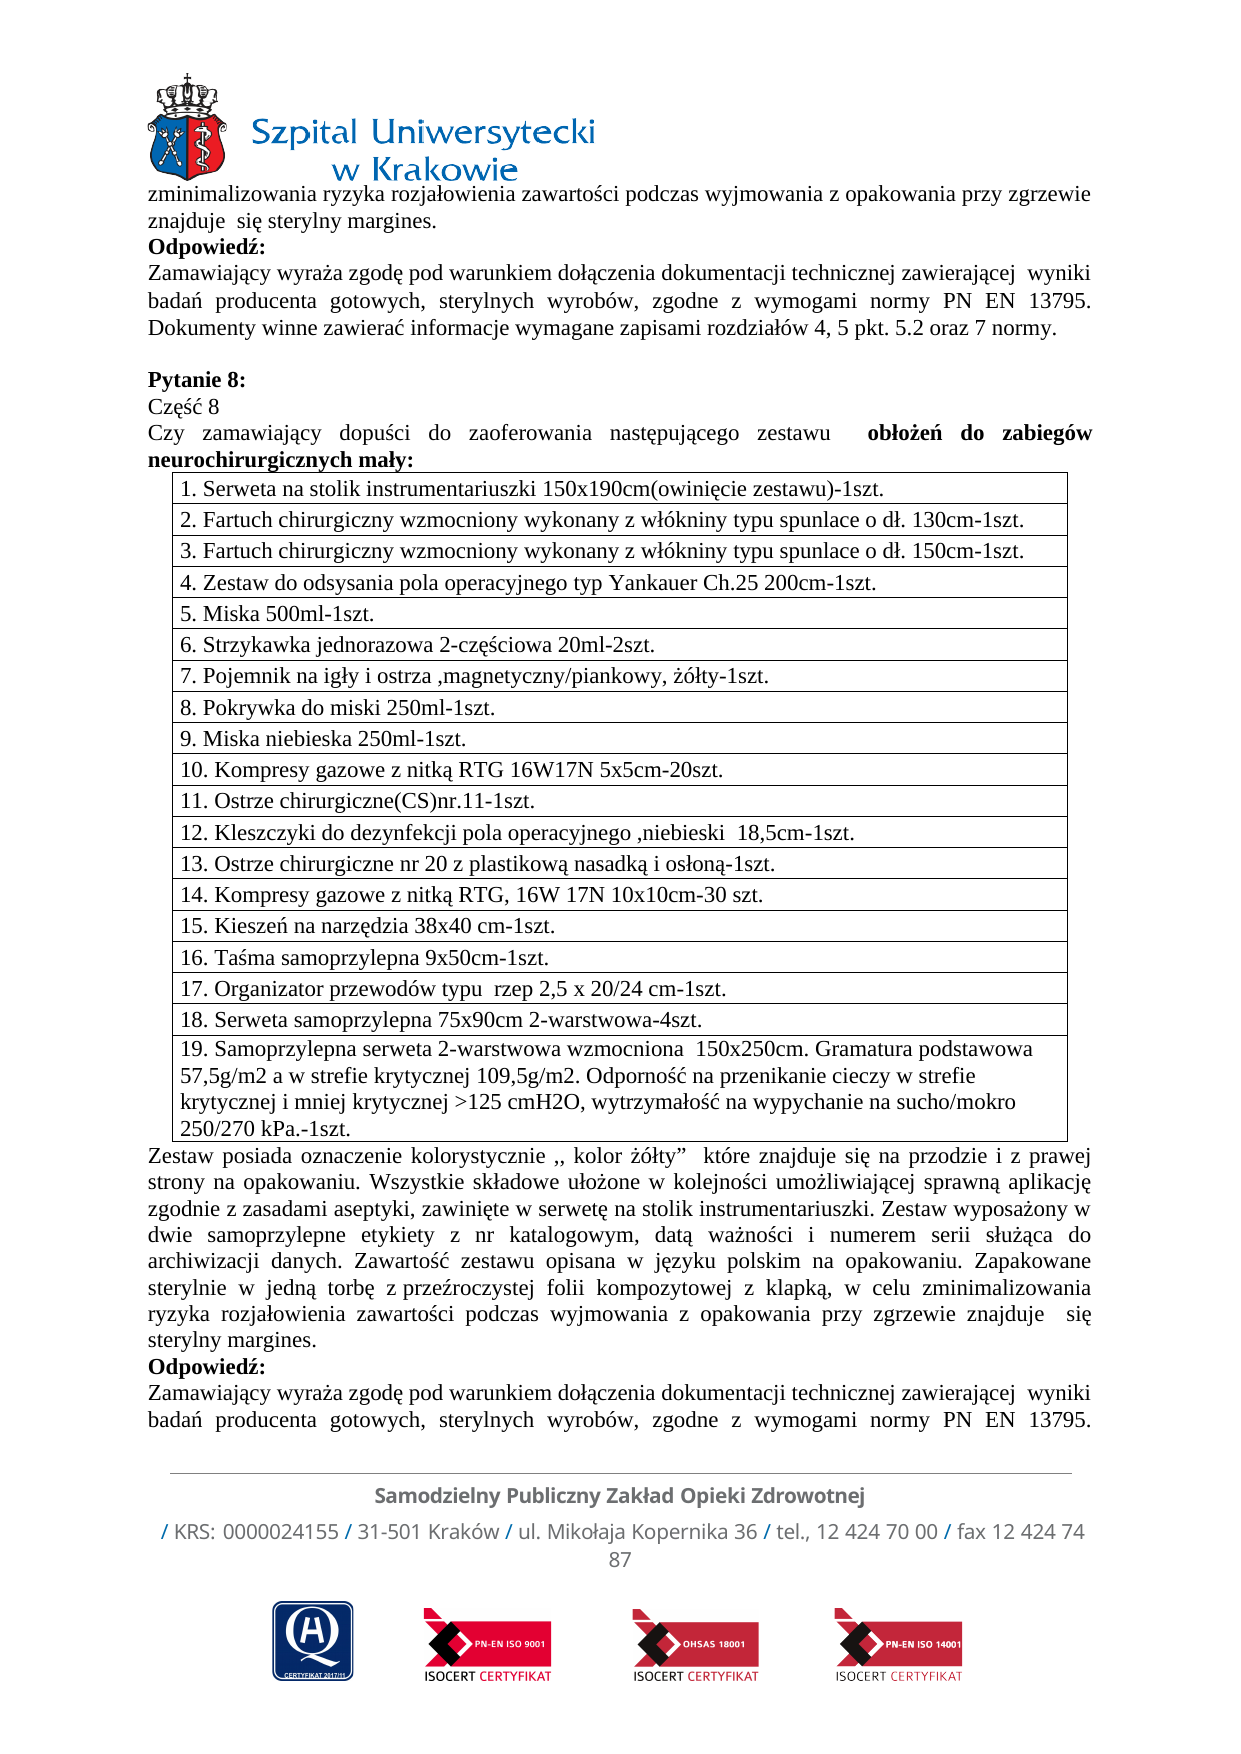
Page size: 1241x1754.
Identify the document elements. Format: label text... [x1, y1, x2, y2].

table_cell 6. Strzykawka jednorazowa 2-częściowa 20ml-2szt. [173, 629, 1067, 659]
picture [834, 1608, 963, 1681]
picture [252, 118, 596, 181]
table_cell 8. Pokrywka do miski 250ml-1szt. [173, 692, 1067, 722]
text Odpowiedź: [148, 233, 1093, 259]
table_cell 15. Kieszeń na narzędzia 38x40 cm-1szt. [173, 911, 1067, 941]
table_cell 9. Miska niebieska 250ml-1szt. [173, 723, 1067, 753]
table_cell 17. Organizator przewodów typu rzep 2,5 x 20/24 cm-1szt. [173, 973, 1067, 1003]
text Zestaw posiada oznaczenie kolorystycznie ,, kolor żółty” które znajduje się na przodzie i z prawej strony na opakowaniu. Wszystkie składowe ułożone w kolejności umożliwiającej sprawną aplikację zgodnie z zasadami aseptyki, zawinięte w serwetę na stolik instrumentariuszki. Zestaw wyposażony w dwie samoprzylepne etykiety z nr katalogowym, datą ważności i numerem serii służąca do archiwizacji danych. Zawartość zestawu opisana w języku polskim na opakowaniu. Zapakowane sterylnie w jedną torbę z przeźroczystej folii kompozytowej z klapką, w celu zminimalizowania ryzyka rozjałowienia zawartości podczas wyjmowania z opakowania przy zgrzewie znajduje się sterylny margines. [148, 1142, 1093, 1353]
table_cell 7. Pojemnik na igły i ostrza ,magnetyczny/piankowy, żółty-1szt. [173, 661, 1067, 691]
table_cell 18. Serweta samoprzylepna 75x90cm 2-warstwowa-4szt. [173, 1004, 1067, 1034]
text Odpowiedź: [148, 1353, 1093, 1379]
picture [632, 1609, 759, 1681]
table_cell 14. Kompresy gazowe z nitką RTG, 16W 17N 10x10cm-30 szt. [173, 879, 1067, 909]
table_cell 19. Samoprzylepna serweta 2-warstwowa wzmocniona 150x250cm. Gramatura podstawowa 57,5g/m2 a w strefie krytycznej 109,5g/m2. Odporność na przenikanie cieczy w strefie krytycznej i mniej krytycznej >125 cmH2O, wytrzymałość na wypychanie na sucho/mokro 250/270 kPa.-1szt. [173, 1036, 1067, 1141]
text Czy zamawiający dopuści do zaoferowania następującego zestawu obłożeń do zabiegów neurochirurgicznych mały: [148, 419, 1093, 472]
table_cell 10. Kompresy gazowe z nitką RTG 16W17N 5x5cm-20szt. [173, 754, 1067, 784]
table_cell 5. Miska 500ml-1szt. [173, 598, 1067, 628]
picture [272, 1601, 354, 1681]
table_cell 12. Kleszczyki do dezynfekcji pola operacyjnego ,niebieski 18,5cm-1szt. [173, 817, 1067, 847]
table_cell 13. Ostrze chirurgiczne nr 20 z plastikową nasadką i osłoną-1szt. [173, 848, 1067, 878]
text Pytanie 8: [148, 367, 1093, 393]
table_cell 3. Fartuch chirurgiczny wzmocniony wykonany z włókniny typu spunlace o dł. 150cm-1szt. [173, 536, 1067, 566]
table_cell 4. Zestaw do odsysania pola operacyjnego typ Yankauer Ch.25 200cm-1szt. [173, 567, 1067, 597]
picture [147, 73, 227, 181]
picture [423, 1608, 552, 1681]
table_cell 2. Fartuch chirurgiczny wzmocniony wykonany z włókniny typu spunlace o dł. 130cm-1szt. [173, 504, 1067, 534]
table_header 1. Serweta na stolik instrumentariuszki 150x190cm(owinięcie zestawu)-1szt. [173, 473, 1067, 503]
table_cell 11. Ostrze chirurgiczne(CS)nr.11-1szt. [173, 786, 1067, 816]
table_cell 16. Taśma samoprzylepna 9x50cm-1szt. [173, 942, 1067, 972]
text Część 8 [148, 393, 1093, 419]
